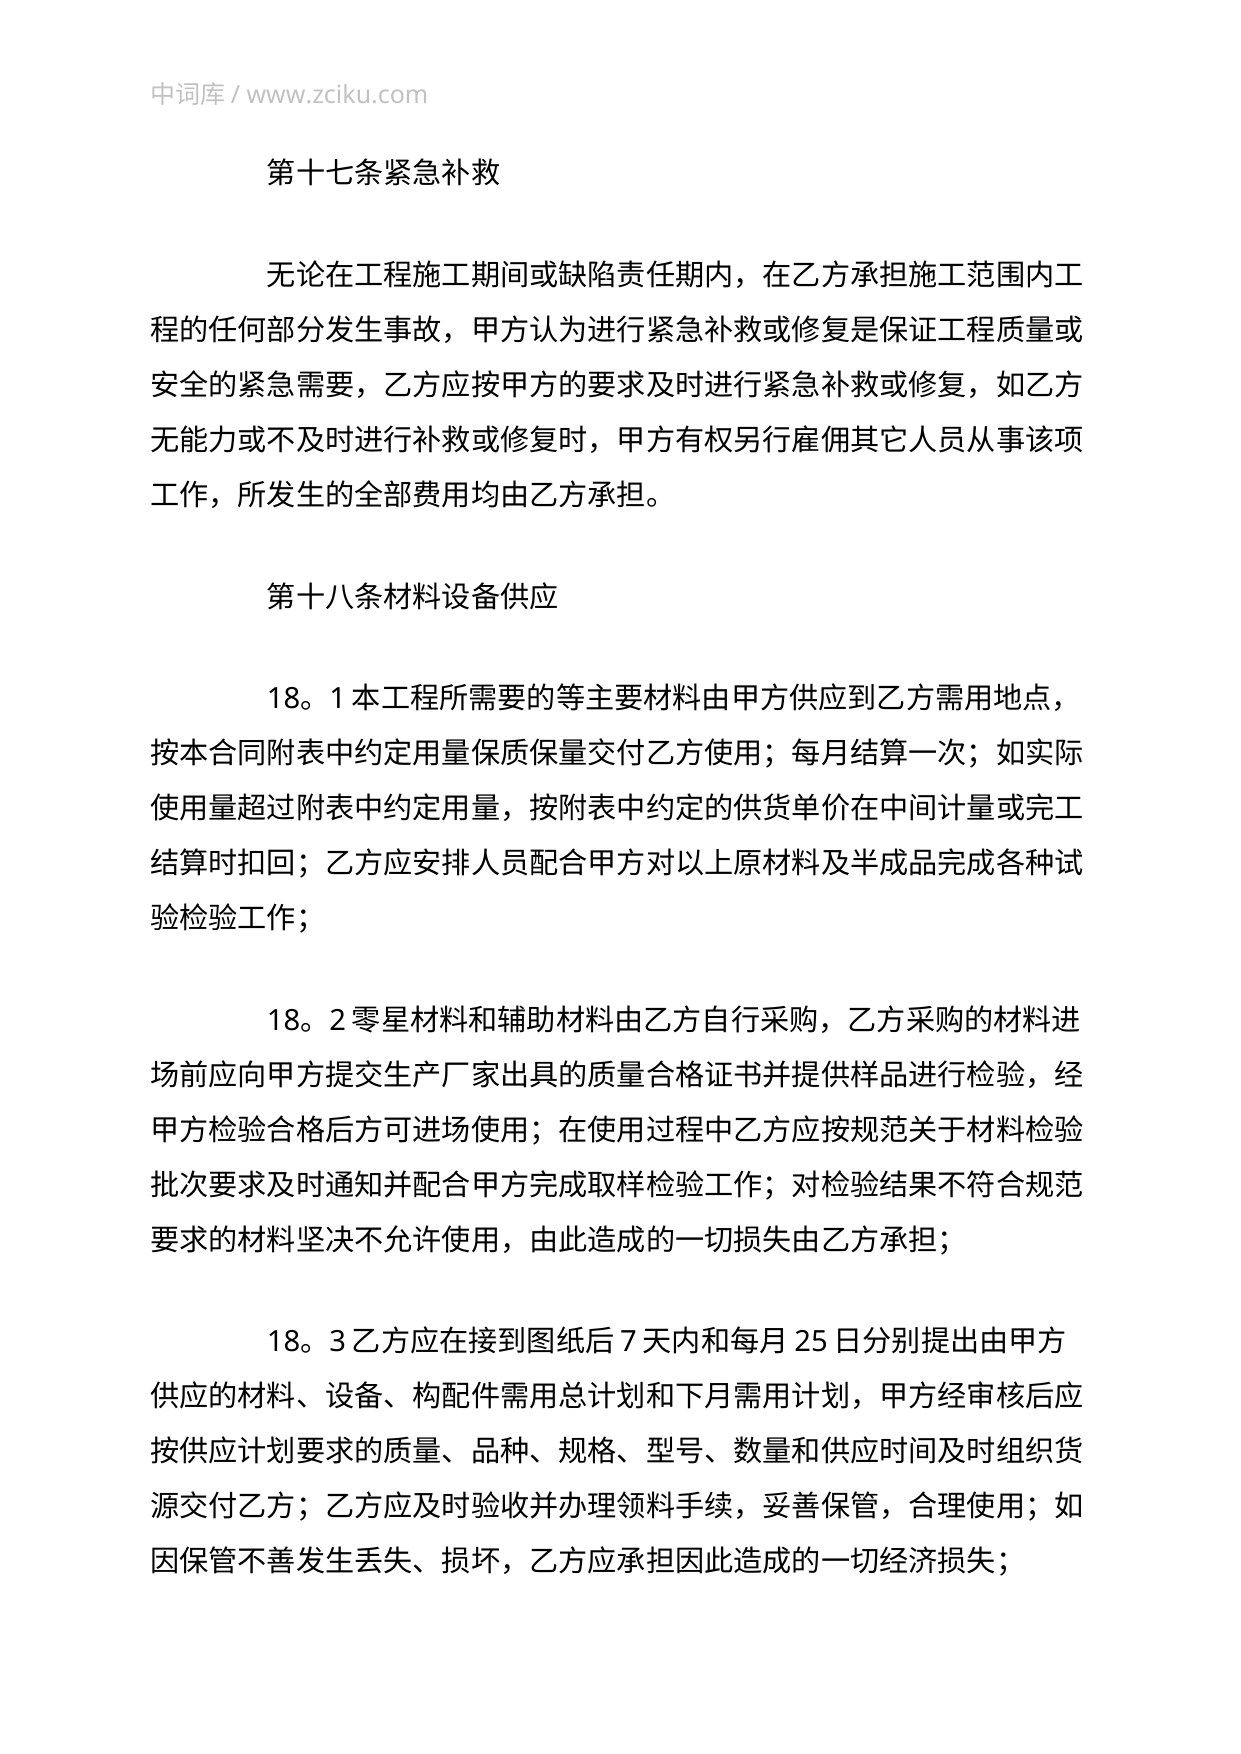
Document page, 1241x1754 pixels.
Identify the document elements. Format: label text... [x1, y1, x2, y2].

text 18。3乙方应在接到图纸后7天内和每月25日分别提出由甲方供应的材料、设备、构配件需用总计划和下月需用计划，甲方经审核后应按供应计划要求的质量、品种、规格、型号、数量和供应时间及时组织货源交付乙方；乙方应及时验收并办理领料手续，妥善保管，合理使用；如因保管不善发生丢失、损坏，乙方应承担因此造成的一切经济损失； [150, 1318, 1090, 1580]
text 无论在工程施工期间或缺陷责任期内，在乙方承担施工范围内工程的任何部分发生事故，甲方认为进行紧急补救或修复是保证工程质量或安全的紧急需要，乙方应按甲方的要求及时进行紧急补救或修复，如乙方无能力或不及时进行补救或修复时，甲方有权另行雇佣其它人员从事该项工作，所发生的全部费用均由乙方承担。 [150, 252, 1090, 514]
text 18。1本工程所需要的等主要材料由甲方供应到乙方需用地点，按本合同附表中约定用量保质保量交付乙方使用；每月结算一次；如实际使用量超过附表中约定用量，按附表中约定的供货单价在中间计量或完工结算时扣回；乙方应安排人员配合甲方对以上原材料及半成品完成各种试验检验工作； [150, 675, 1090, 937]
text 第十八条材料设备供应 [150, 573, 1090, 615]
text 18。2零星材料和辅助材料由乙方自行采购，乙方采购的材料进场前应向甲方提交生产厂家出具的质量合格证书并提供样品进行检验，经甲方检验合格后方可进场使用；在使用过程中乙方应按规范关于材料检验批次要求及时通知并配合甲方完成取样检验工作；对检验结果不符合规范要求的材料坚决不允许使用，由此造成的一切损失由乙方承担； [150, 996, 1090, 1258]
text 第十七条紧急补救 [150, 150, 1090, 192]
